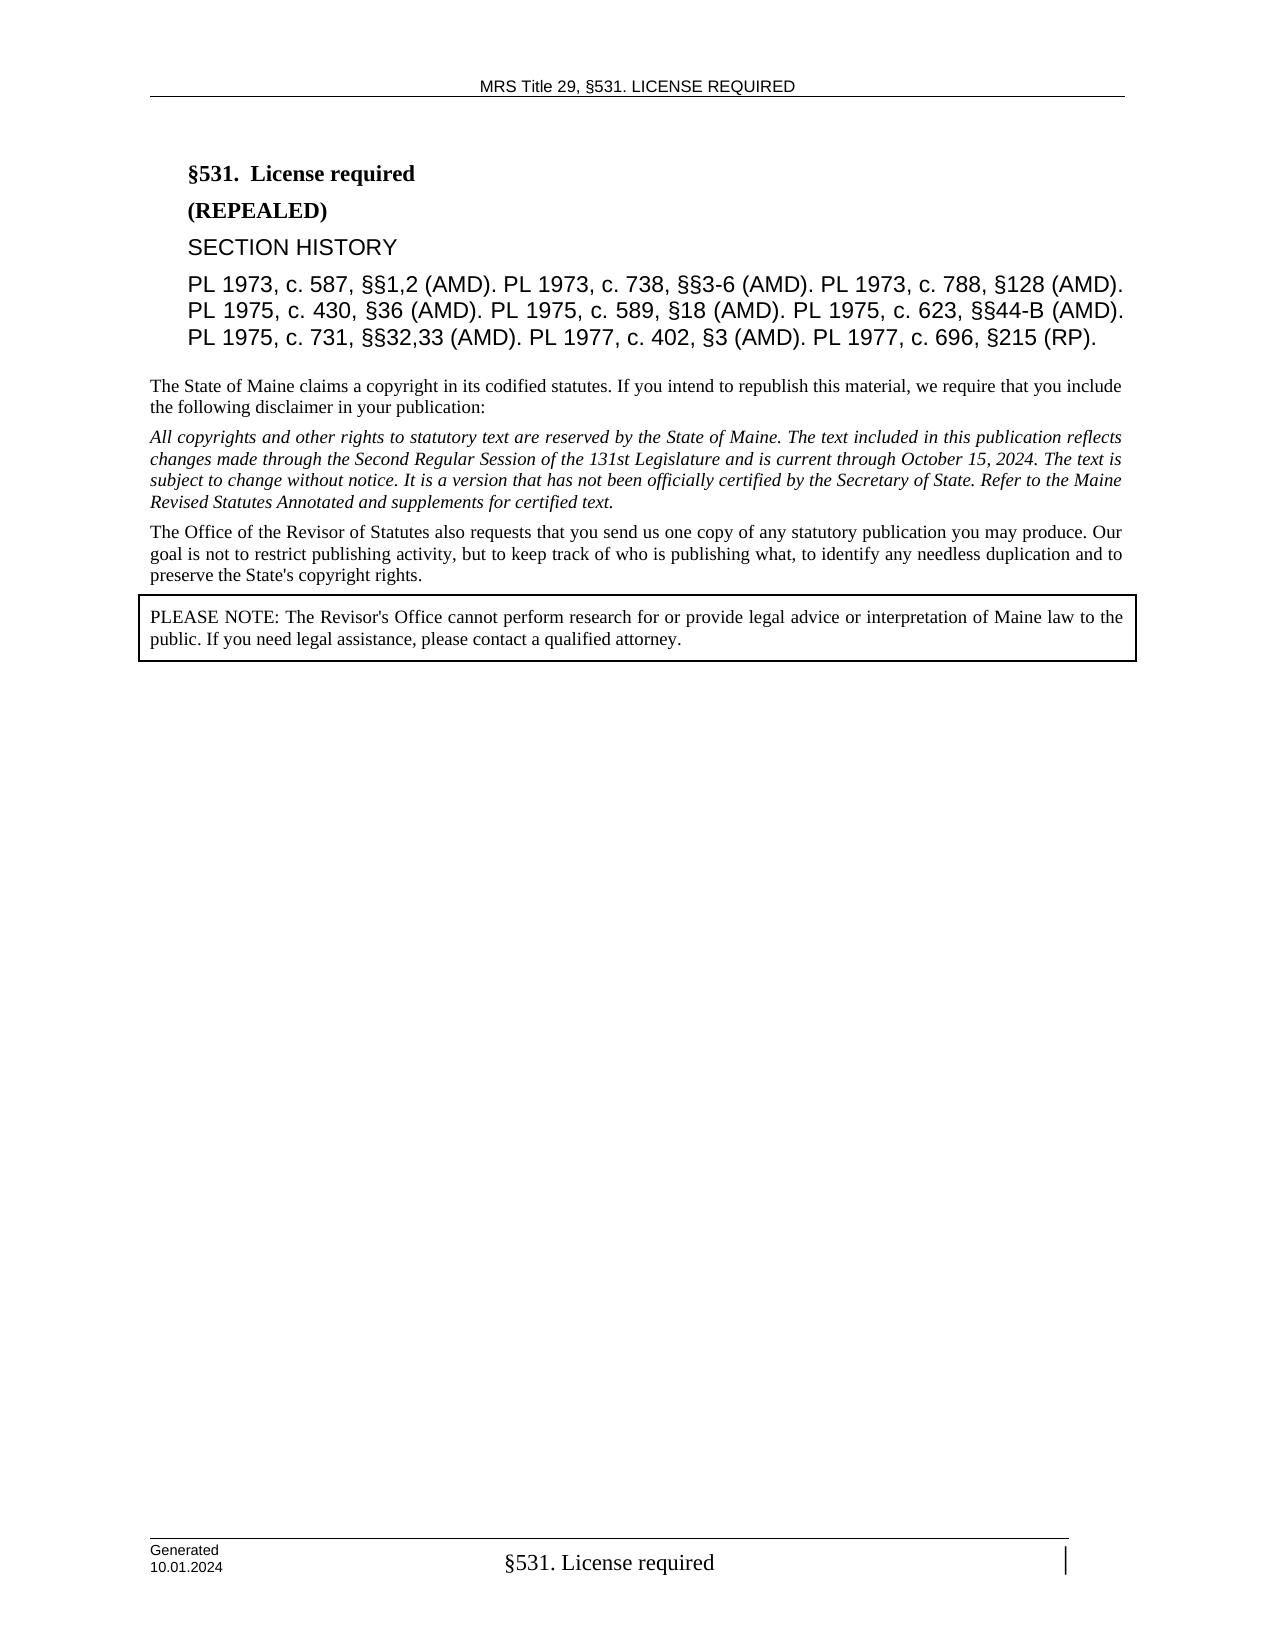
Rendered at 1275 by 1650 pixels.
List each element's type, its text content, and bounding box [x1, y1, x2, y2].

text §531. License required [187, 160, 1125, 187]
text PL 1973, c. 587, §§1,2 (AMD). PL 1973, c. 738, §§3-6 (AMD). PL 1973, c. 788, §128 (AMD). PL 1975, c. 430, §36 (AMD). PL 1975, c. 589, §18 (AMD). PL 1975, c. 623, §§44-B (AMD). PL 1975, c. 731, §§32,33 (AMD). PL 1977, c. 402, §3 (AMD). PL 1977, c. 696, §215 (RP). [187, 271, 1125, 350]
text (REPEALED) [187, 197, 1125, 223]
text The State of Maine claims a copyright in its codified statutes. If you intend to republish this material, we require that you include the following disclaimer in your publication: [150, 375, 1125, 418]
text All copyrights and other rights to statutory text are reserved by the State of Maine. The text included in this publication reflects changes made through the Second Regular Session of the 131st Legislature and is current through October 15, 2024 . The text is subject to change without notice. It is a version that has not been officially certified by the Secretary of State. Refer to the Maine Revised Statutes Annotated and supplements for certified text. [150, 426, 1125, 512]
text The Office of the Revisor of Statutes also requests that you send us one copy of any statutory publication you may produce. Our goal is not to restrict publishing activity, but to keep track of who is publishing what, to identify any needless duplication and to preserve the State's copyright rights. [150, 521, 1125, 586]
text SECTION HISTORY [187, 234, 1125, 260]
text PLEASE NOTE: The Revisor's Office cannot perform research for or provide legal advice or interpretation of Maine law to the public. If you need legal assistance, please contact a qualified attorney. [140, 596, 1135, 660]
